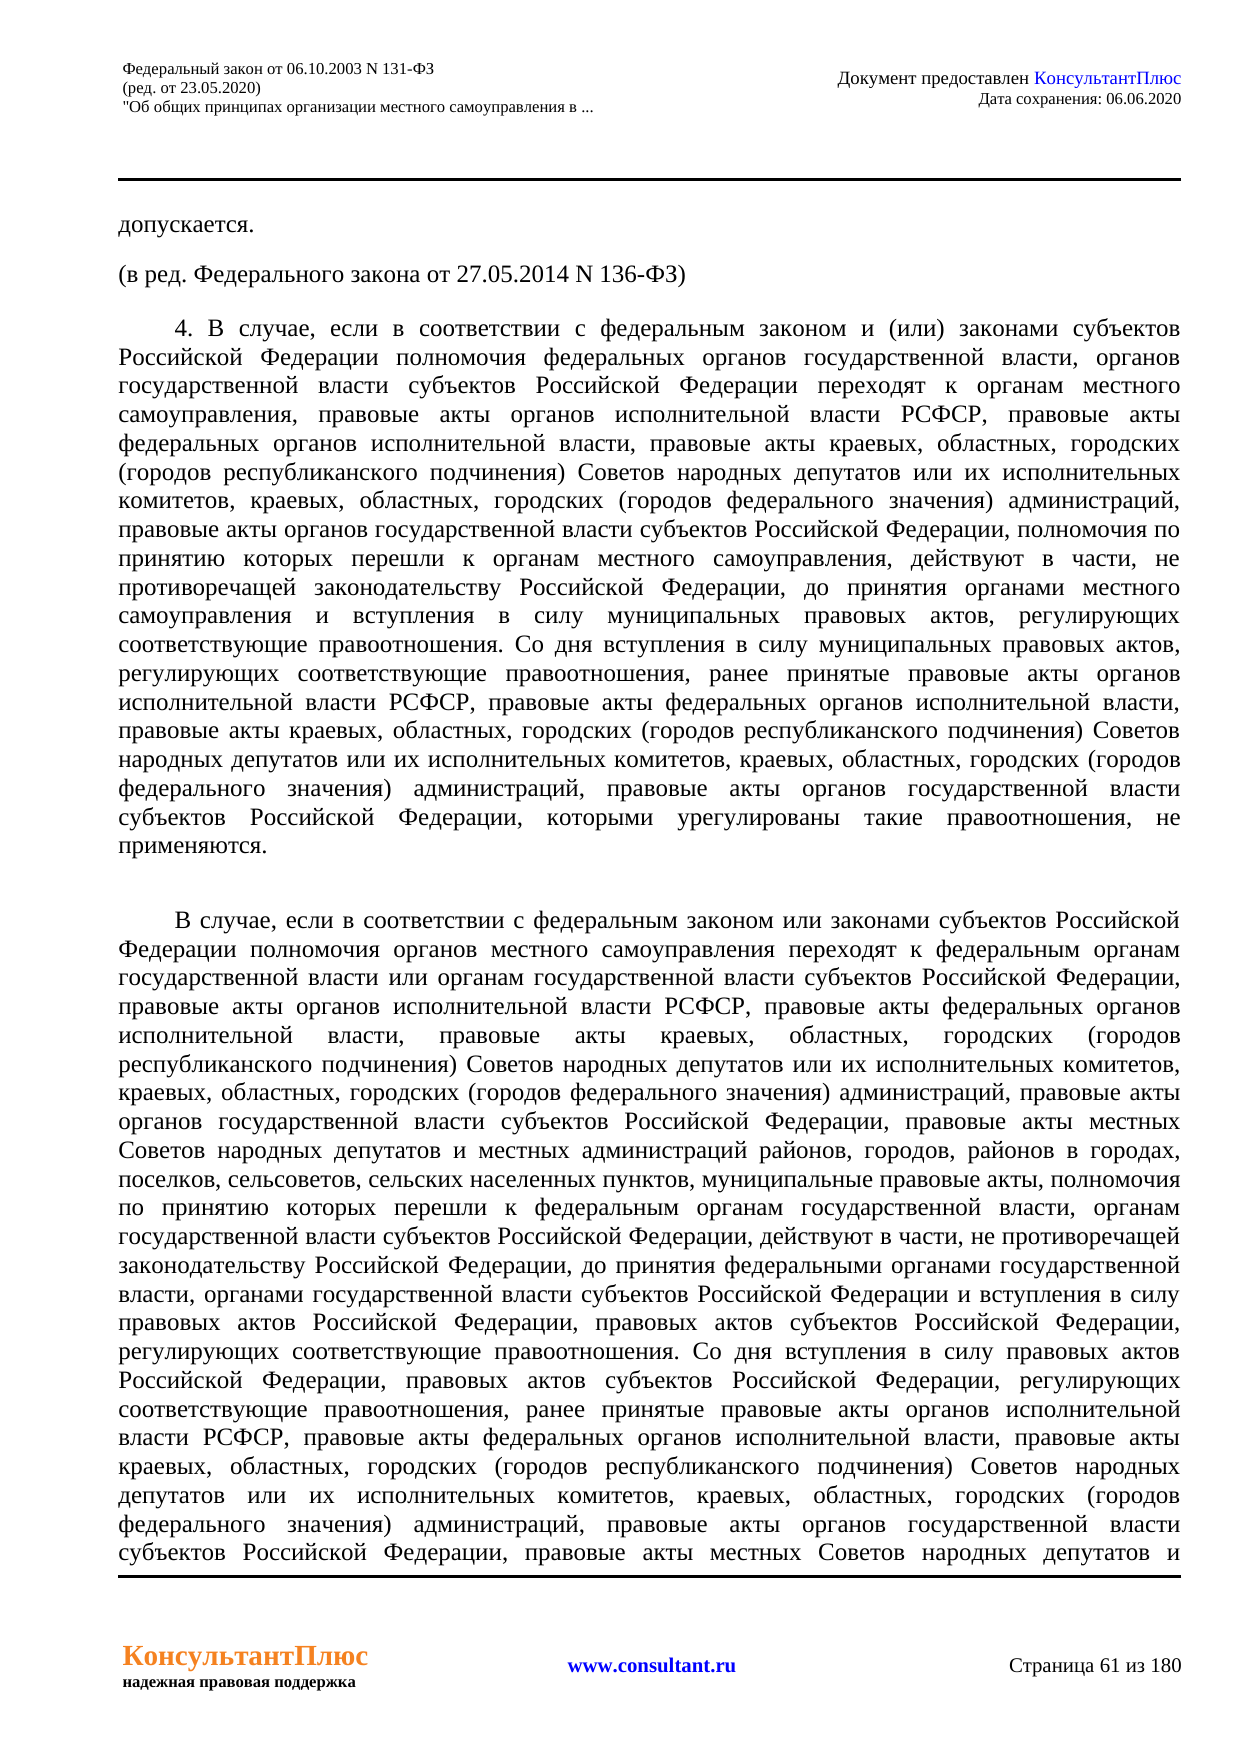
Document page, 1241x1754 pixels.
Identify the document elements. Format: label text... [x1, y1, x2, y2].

text (в ред. Федерального закона от 27.05.2014 N 136-ФЗ) [118, 259, 1181, 288]
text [118, 905, 1181, 1566]
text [118, 209, 1181, 238]
text 4. В случае, если в соответствии с федеральным законом и (или) законами субъектов Российской Федерации полномочия федеральных органов государственной власти, органов государственной власти субъектов Российской Федерации переходят к органам местного самоуправления, правовые акты органов исполнительной власти РСФСР, правовые акты федеральных органов исполнительной власти, правовые акты краевых, областных, городских (городов республиканского подчинения) Советов народных депутатов или их исполнительных комитетов, краевых, областных, городских (городов федерального значения) администраций, правовые акты органов государственной власти субъектов Российской Федерации, полномочия по принятию которых перешли к органам местного самоуправления, действуют в части, не противоречащей законодательству Российской Федерации, до принятия органами местного самоуправления и вступления в силу муниципальных правовых актов, регулирующих соответствующие правоотношения. Со дня вступления в силу муниципальных правовых актов, регулирующих соответствующие правоотношения, ранее принятые правовые акты органов исполнительной власти РСФСР, правовые акты федеральных органов исполнительной власти, правовые акты краевых, областных, городских (городов республиканского подчинения) Советов народных депутатов или их исполнительных комитетов, краевых, областных, городских (городов федерального значения) администраций, правовые акты органов государственной власти субъектов Российской Федерации, которыми урегулированы такие правоотношения, не применяются. [118, 313, 1181, 859]
